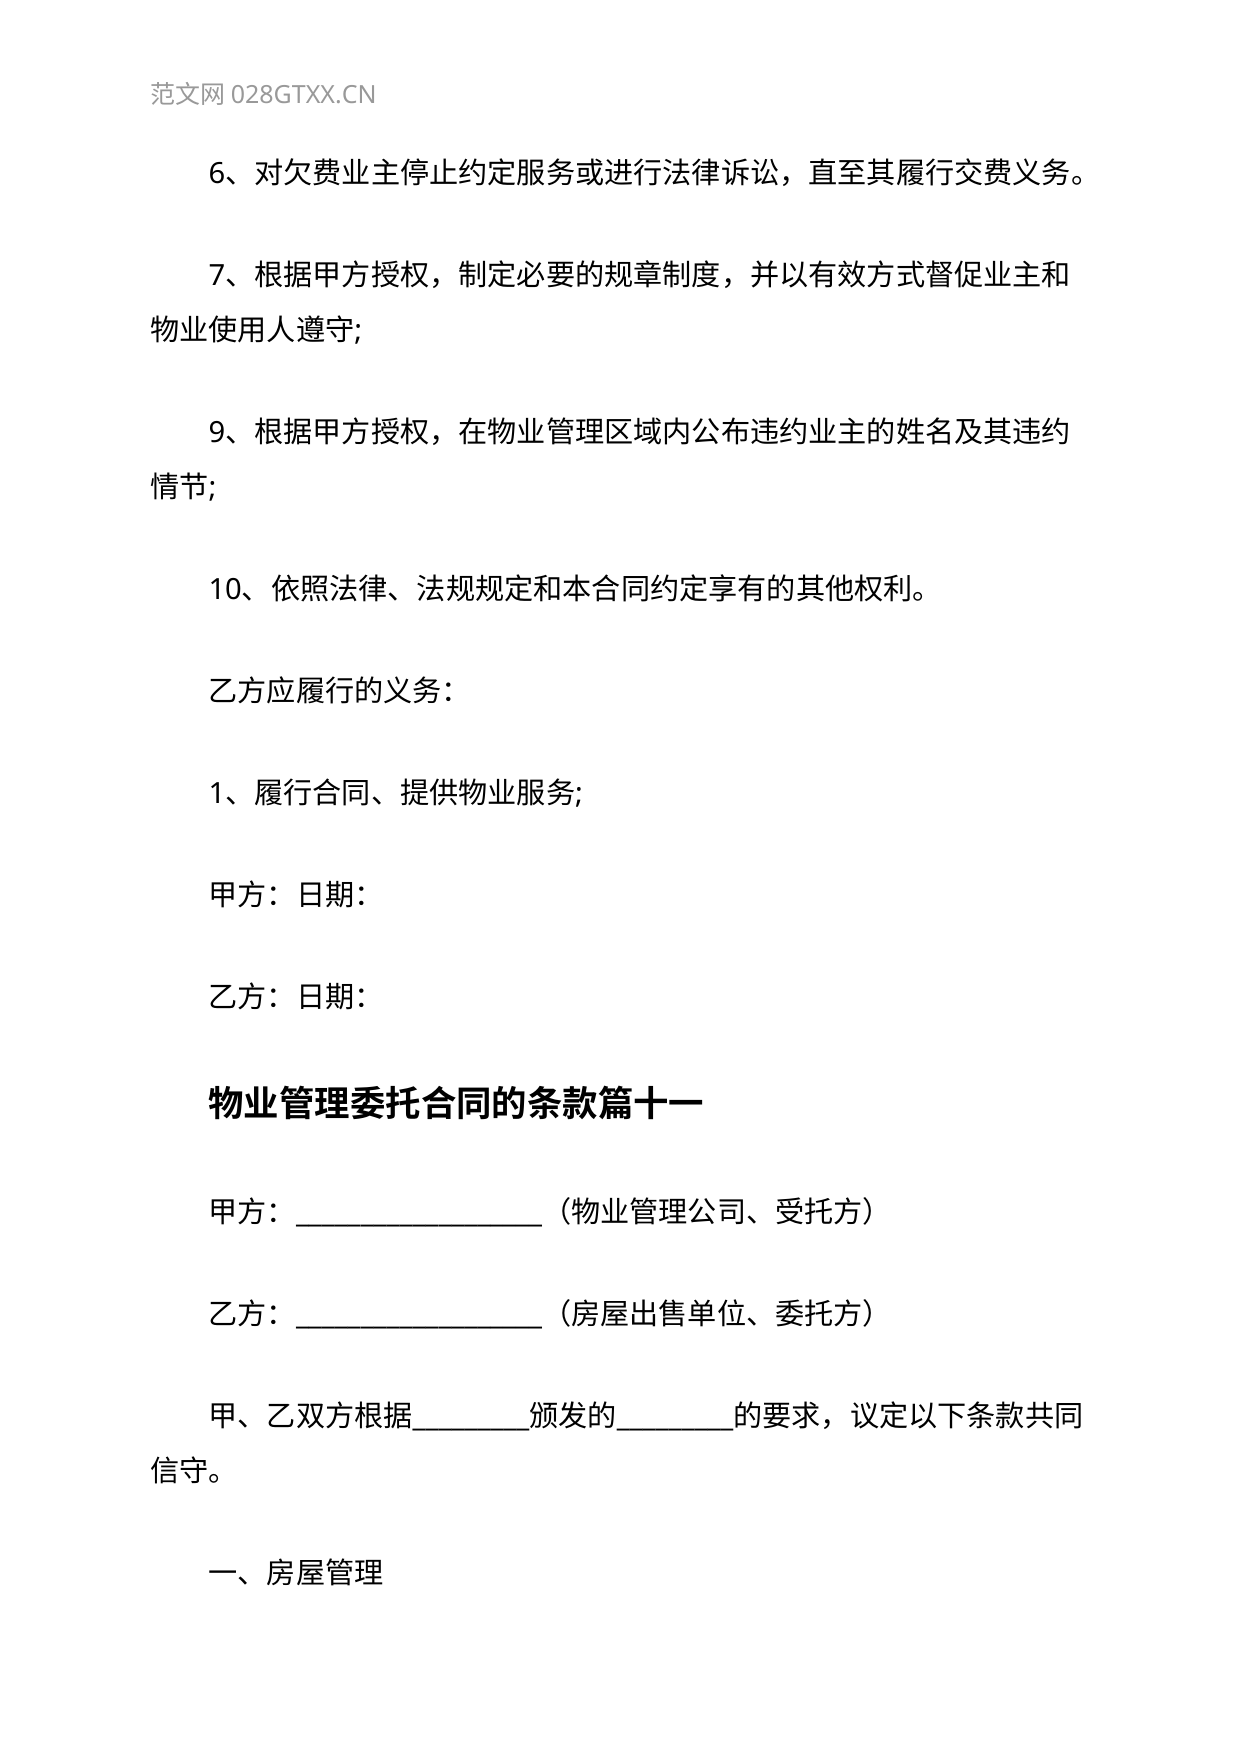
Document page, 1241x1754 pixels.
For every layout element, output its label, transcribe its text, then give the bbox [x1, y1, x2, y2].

text 10、依照法律、法规规定和本合同约定享有的其他权利。 [150, 566, 1090, 608]
text 乙方应履行的义务： [150, 668, 1090, 710]
text 1、履行合同、提供物业服务; [150, 770, 1090, 812]
text 一、房屋管理 [150, 1549, 1090, 1592]
text 甲方：日期： [150, 872, 1090, 914]
text 甲、乙双方根据_________颁发的_________的要求，议定以下条款共同信守。 [150, 1393, 1090, 1490]
text 乙方：日期： [150, 973, 1090, 1016]
text 甲方：___________________（物业管理公司、受托方） [150, 1189, 1090, 1231]
text 物业管理委托合同的条款篇十一 [150, 1075, 1090, 1126]
text 9、根据甲方授权，在物业管理区域内公布违约业主的姓名及其违约情节; [150, 409, 1090, 506]
text 6、对欠费业主停止约定服务或进行法律诉讼，直至其履行交费义务。 [150, 150, 1090, 192]
text 7、根据甲方授权，制定必要的规章制度，并以有效方式督促业主和物业使用人遵守; [150, 252, 1090, 349]
text 乙方：___________________（房屋出售单位、委托方） [150, 1291, 1090, 1333]
